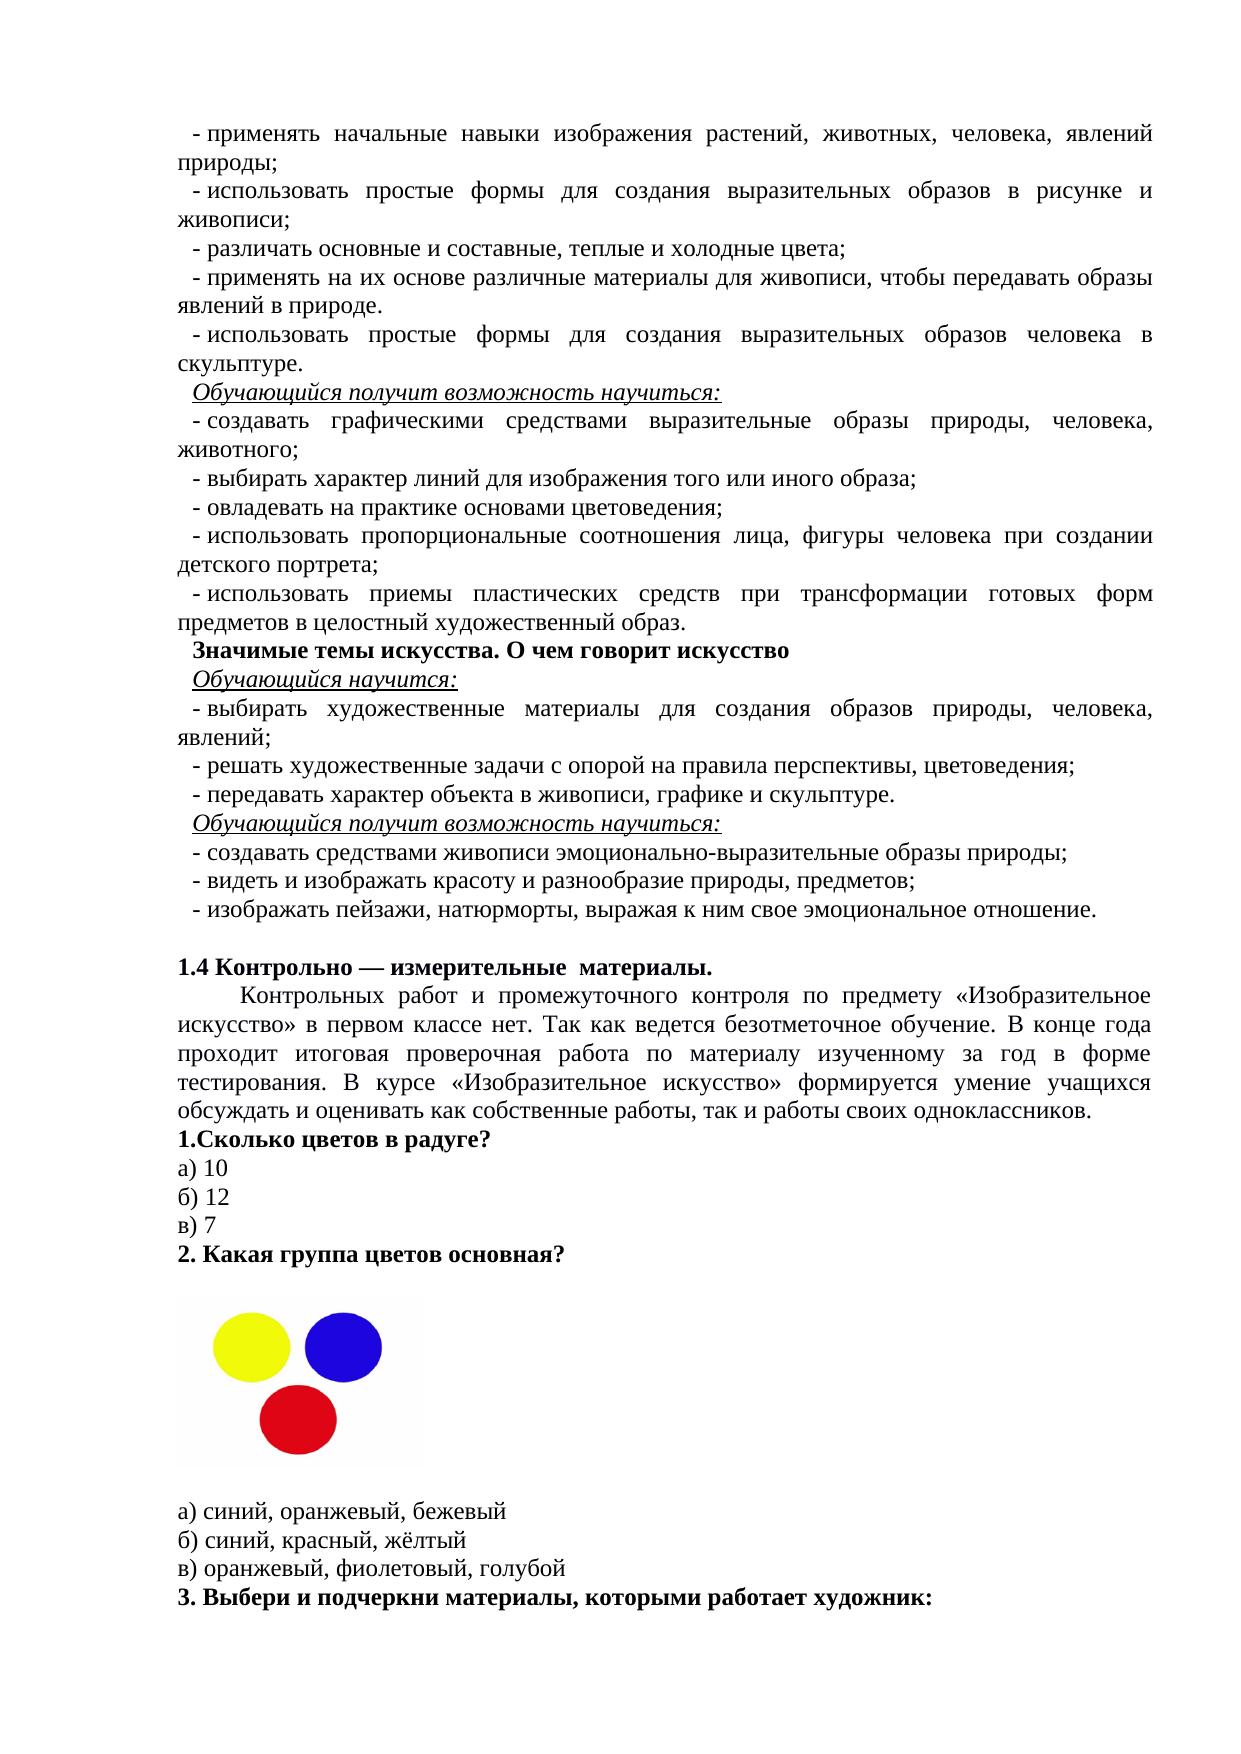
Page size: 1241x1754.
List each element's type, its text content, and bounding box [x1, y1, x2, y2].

text 1.4 Контрольно — измерительные материалы. [177, 952, 1152, 981]
text - использовать простые формы для создания выразительных образов человека в скульптуре. [177, 319, 1154, 377]
list видеть и изображать красоту и разнообразие природы, предметов; [177, 866, 1154, 894]
list использовать приемы пластических средств при трансформации готовых форм предметов в целостный художественный образ. [177, 578, 1154, 636]
text б) синий, красный, жёлтый [177, 1525, 1152, 1553]
text в) оранжевый, фиолетовый, голубой [177, 1553, 1152, 1582]
list создавать графическими средствами выразительные образы природы, человека, животного; [177, 406, 1154, 463]
list выбирать художественные материалы для создания образов природы, человека, явлений; [177, 693, 1154, 751]
text 1.Сколько цветов в радуге? [177, 1124, 1152, 1153]
list создавать средствами живописи эмоционально-выразительные образы природы; [177, 837, 1154, 866]
picture [177, 1296, 424, 1468]
list использовать простые формы для создания выразительных образов в рисунке и живописи; [177, 176, 1154, 233]
text Обучающийся научится: [177, 664, 1154, 693]
text - изображать пейзажи, натюрморты, выражая к ним свое эмоциональное отношение. [177, 894, 1154, 923]
text 3. Выбери и подчеркни материалы, которыми работает художник: [177, 1582, 1152, 1611]
text б) 12 [177, 1182, 1152, 1211]
list передавать характер объекта в живописи, графике и скульптуре. [177, 779, 1154, 808]
text 2. Какая группа цветов основная? [177, 1239, 1152, 1268]
text а) синий, оранжевый, бежевый [177, 1496, 1152, 1525]
text Обучающийся получит возможность научиться: [177, 377, 1154, 406]
list решать художественные задачи с опорой на правила перспективы, цветоведения; [177, 751, 1154, 779]
list применять на их основе различные материалы для живописи, чтобы передавать образы явлений в природе. [177, 262, 1154, 319]
text а) 10 [177, 1153, 1152, 1182]
text Обучающийся получит возможность научиться: [177, 808, 1154, 837]
text Значимые темы искусства. О чем говорит искусство [177, 636, 1154, 664]
list овладевать на практике основами цветоведения; [177, 492, 1154, 521]
list применять начальные навыки изображения растений, животных, человека, явлений природы; [177, 118, 1154, 176]
list использовать пропорциональные соотношения лица, фигуры человека при создании детского портрета; [177, 521, 1154, 578]
list различать основные и составные, теплые и холодные цвета; [177, 233, 1154, 262]
text в) 7 [177, 1211, 1152, 1239]
list выбирать характер линий для изображения того или иного образа; [177, 463, 1154, 492]
text Контрольных работ и промежуточного контроля по предмету «Изобразительное искусство» в первом классе нет. Так как ведется безотметочное обучение. В конце года проходит итоговая проверочная работа по материалу изученному за год в форме тестирования. В курсе «Изобразительное искусство» формируется умение учащихся обсуждать и оценивать как собственные работы, так и работы своих одноклассников. [177, 981, 1152, 1124]
